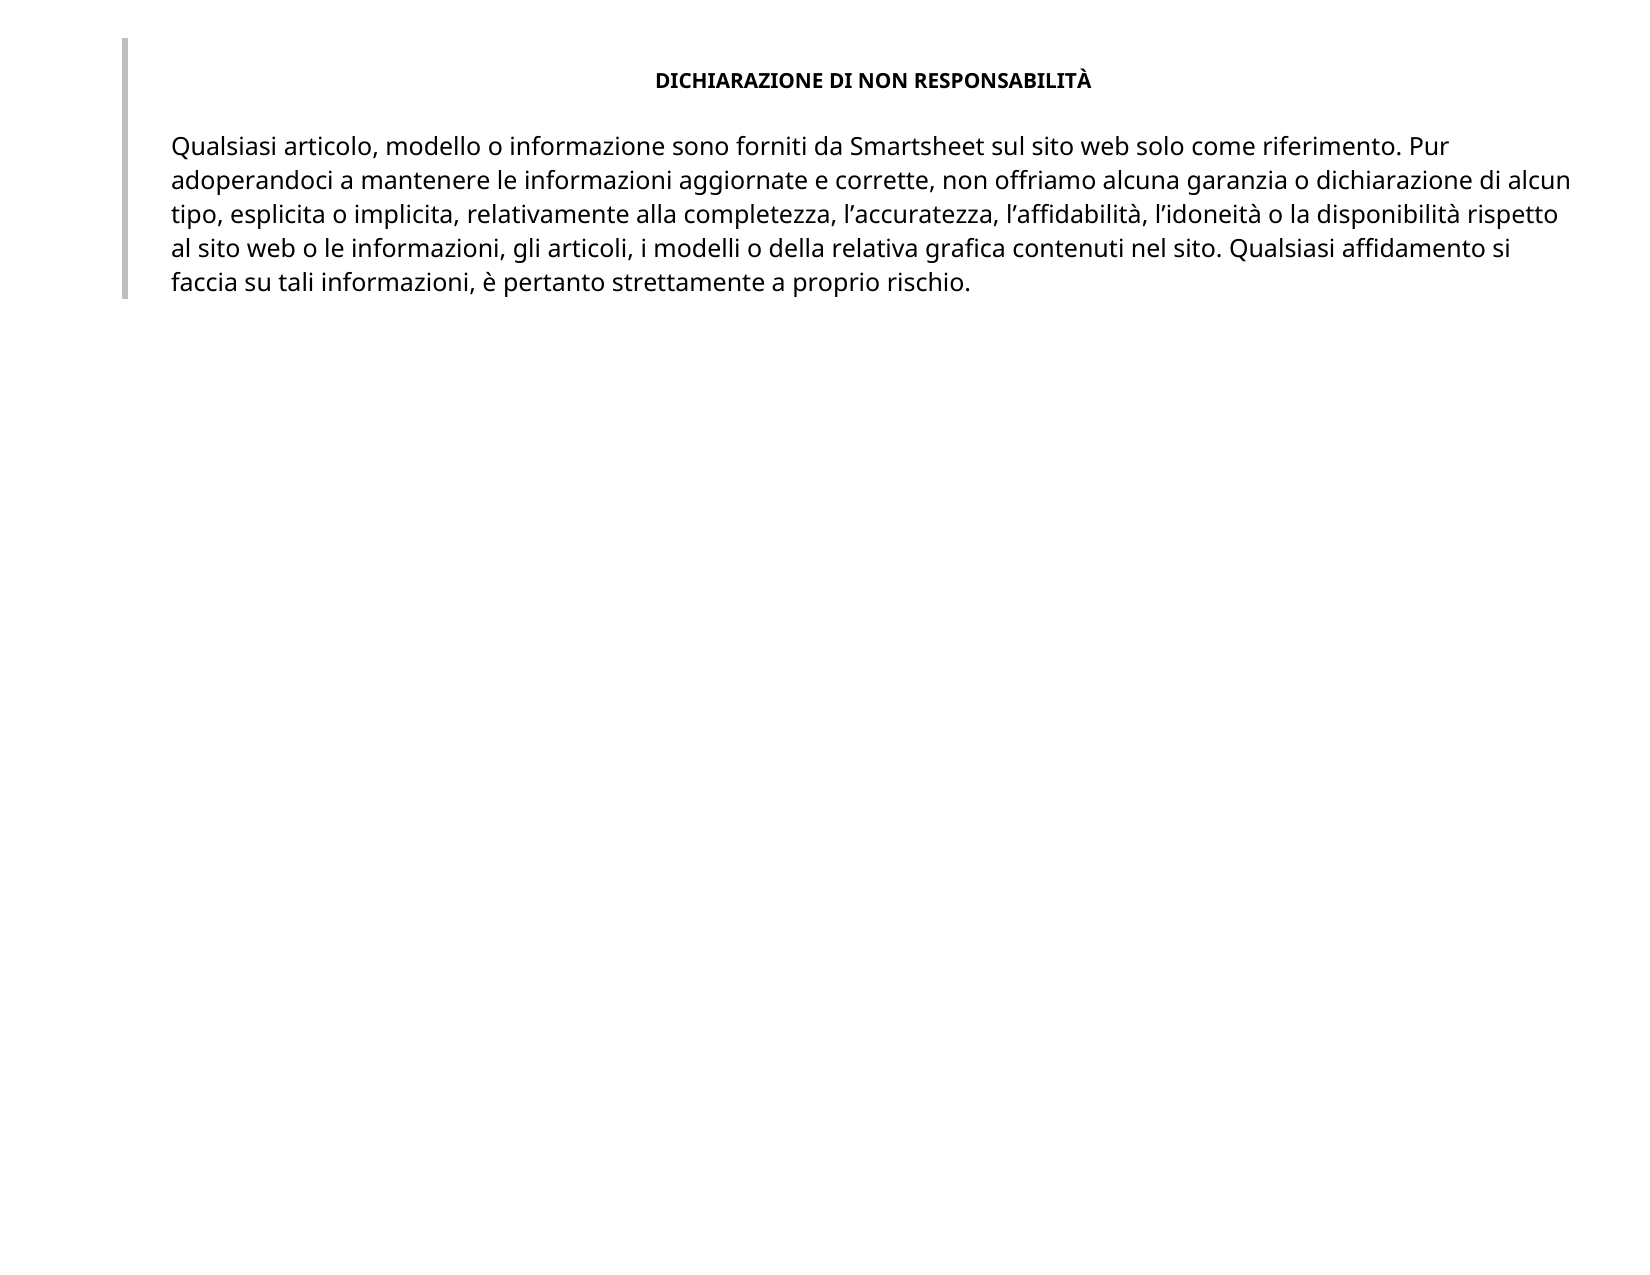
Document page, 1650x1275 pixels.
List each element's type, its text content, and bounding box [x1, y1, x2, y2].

table_header DICHIARAZIONE DI NON RESPONSABILITÀ Qualsiasi articolo, modello o informazione sono forniti da Smartsheet sul sito web solo come riferimento. Pur adoperandoci a mantenere le informazioni aggiornate e corrette, non offriamo alcuna garanzia o dichiarazione di alcun tipo, esplicita o implicita, relativamente alla completezza, l’accuratezza, l’affidabilità, l’idoneità o la disponibilità rispetto al sito web o le informazioni, gli articoli, i modelli o della relativa grafica contenuti nel sito. Qualsiasi affidamento si faccia su tali informazioni, è pertanto strettamente a proprio rischio. [128, 38, 1587, 299]
